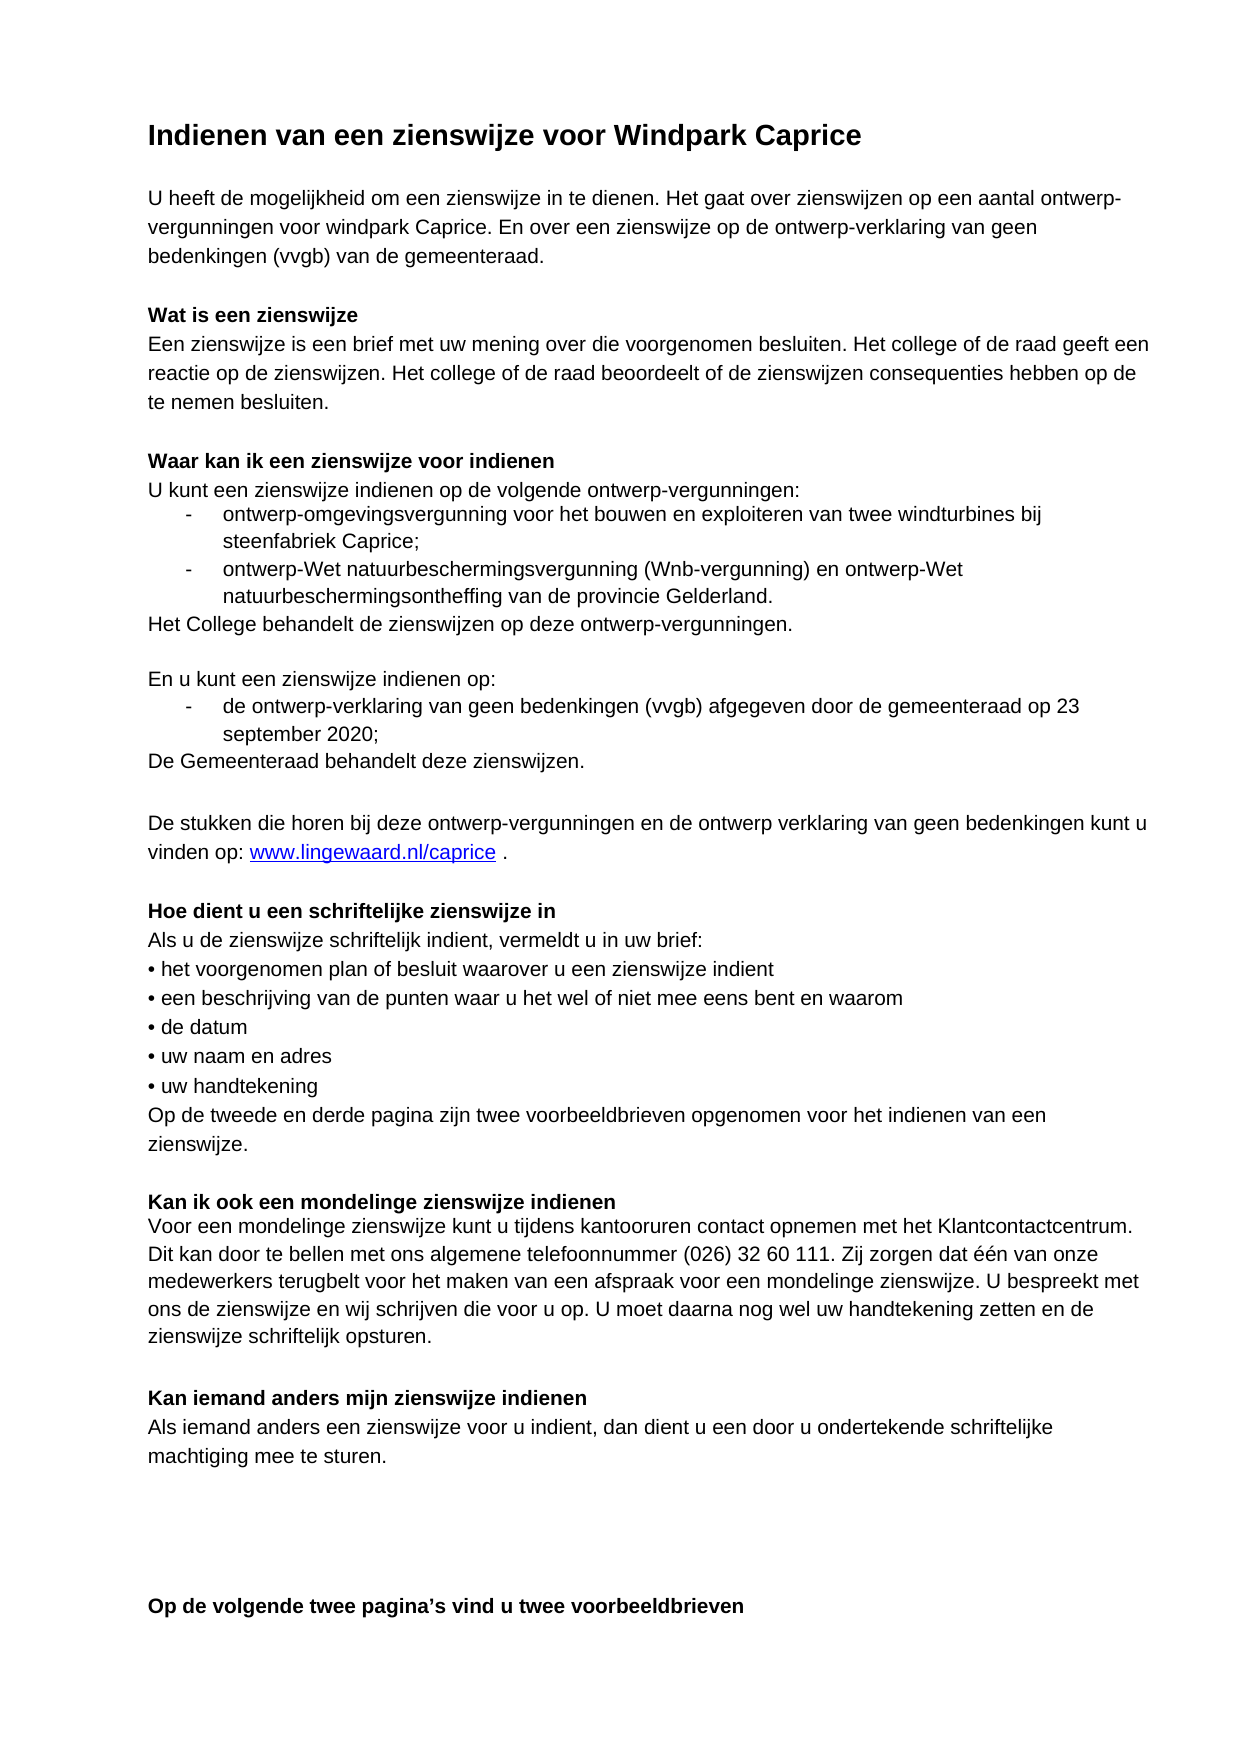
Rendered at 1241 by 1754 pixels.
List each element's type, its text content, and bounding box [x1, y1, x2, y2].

text Een zienswijze is een brief met uw mening over die voorgenomen besluiten. Het college of de raad geeft een reactie op de zienswijzen. Het college of de raad beoordeelt of de zienswijzen consequenties hebben op de te nemen besluiten. [148, 327, 1152, 414]
text Waar kan ik een zienswijze voor indienen [148, 443, 1152, 472]
text Kan ik ook een mondelinge zienswijze indienen [148, 1185, 1152, 1214]
list ontwerp-omgevingsvergunning voor het bouwen en exploiteren van twee windturbines bij steenfabriek Caprice; [185, 502, 1152, 553]
text Voor een mondelinge zienswijze kunt u tijdens kantooruren contact opnemen met het Klantcontactcentrum. Dit kan door te bellen met ons algemene telefoonnummer (026) 32 60 111. Zij zorgen dat één van onze medewerkers terugbelt voor het maken van een afspraak voor een mondelinge zienswijze. U bespreekt met ons de zienswijze en wij schrijven die voor u op. U moet daarna nog wel uw handtekening zetten en de zienswijze schriftelijk opsturen. [148, 1214, 1152, 1348]
text • uw handtekening [148, 1068, 1152, 1097]
text • het voorgenomen plan of besluit waarover u een zienswijze indient [148, 952, 1152, 981]
text • een beschrijving van de punten waar u het wel of niet mee eens bent en waarom [148, 981, 1152, 1010]
text Hoe dient u een schriftelijke zienswijze in [148, 893, 1152, 922]
text Als u de zienswijze schriftelijk indient, vermeldt u in uw brief: [148, 922, 1152, 952]
text Op de tweede en derde pagina zijn twee voorbeeldbrieven opgenomen voor het indienen van een zienswijze. [148, 1097, 1152, 1156]
text En u kunt een zienswijze indienen op: [148, 667, 1152, 691]
text • de datum [148, 1010, 1152, 1039]
text Als iemand anders een zienswijze voor u indient, dan dient u een door u ondertekende schriftelijke machtiging mee te sturen. [148, 1410, 1152, 1468]
text • uw naam en adres [148, 1039, 1152, 1068]
text De stukken die horen bij deze ontwerp-vergunningen en de ontwerp verklaring van geen bedenkingen kunt u vinden op: www.lingewaard.nl/caprice . [148, 806, 1152, 864]
text Kan iemand anders mijn zienswijze indienen [148, 1381, 1152, 1410]
list de ontwerp-verklaring van geen bedenkingen (vvgb) afgegeven door de gemeenteraad op 23 september 2020; [185, 694, 1152, 746]
list ontwerp-Wet natuurbeschermingsvergunning (Wnb-vergunning) en ontwerp-Wet natuurbeschermingsontheffing van de provincie Gelderland. [185, 557, 1152, 608]
text Op de volgende twee pagina’s vind u twee voorbeeldbrieven [148, 1594, 1152, 1618]
text U heeft de mogelijkheid om een zienswijze in te dienen. Het gaat over zienswijzen op een aantal ontwerp-vergunningen voor windpark Caprice. En over een zienswijze op de ontwerp-verklaring van geen bedenkingen (vvgb) van de gemeenteraad. [148, 181, 1152, 268]
text Indienen van een zienswijze voor Windpark Caprice [148, 118, 1152, 152]
text Wat is een zienswijze [148, 297, 1152, 327]
text U kunt een zienswijze indienen op de volgende ontwerp-vergunningen: [148, 472, 1152, 502]
text Het College behandelt de zienswijzen op deze ontwerp-vergunningen. [148, 612, 1152, 636]
text De Gemeenteraad behandelt deze zienswijzen. [148, 749, 1152, 773]
